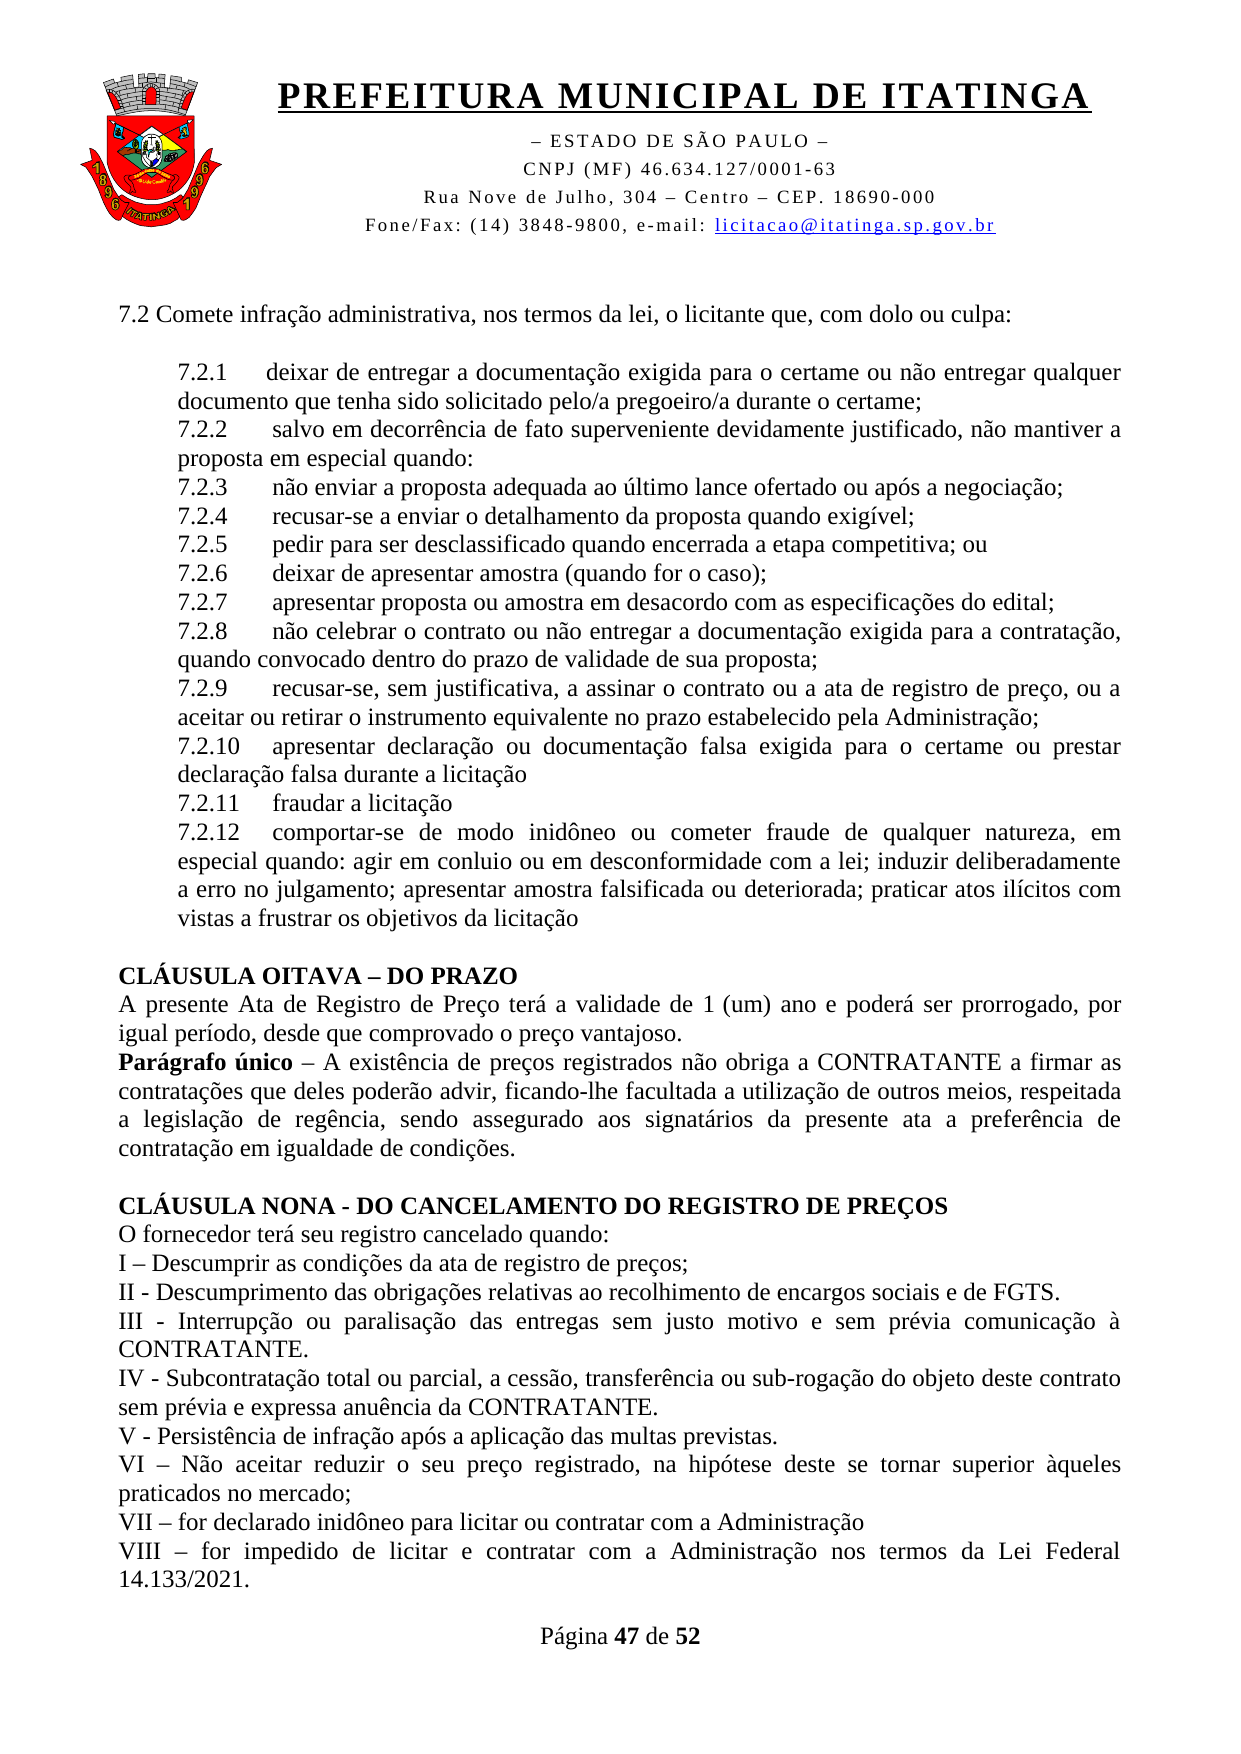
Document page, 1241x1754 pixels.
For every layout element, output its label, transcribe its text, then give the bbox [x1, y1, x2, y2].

text V - Persistência de infração após a aplicação das multas previstas. [118, 1421, 1122, 1449]
text II - Descumprimento das obrigações relativas ao recolhimento de encargos sociais e de FGTS. [118, 1277, 1122, 1306]
text Parágrafo único – A existência de preços registrados não obriga a CONTRATANTE a firmar as contratações que deles poderão advir, ficando-lhe facultada a utilização de outros meios, respeitada a legislação de regência, sendo assegurado aos signatários da presente ata a preferência de contratação em igualdade de condições. [118, 1047, 1122, 1162]
list recusar-se, sem justificativa, a assinar o contrato ou a ata de registro de preço, ou a aceitar ou retirar o instrumento equivalente no prazo estabelecido pela Administração; [177, 673, 1122, 731]
text 7.2 Comete infração administrativa, nos termos da lei, o licitante que, com dolo ou culpa: [118, 299, 1122, 328]
list apresentar declaração ou documentação falsa exigida para o certame ou prestar declaração falsa durante a licitação [177, 731, 1122, 788]
list comportar-se de modo inidôneo ou cometer fraude de qualquer natureza, em especial quando: agir em conluio ou em desconformidade com a lei; induzir deliberadamente a erro no julgamento; apresentar amostra falsificada ou deteriorada; praticar atos ilícitos com vistas a frustrar os objetivos da licitação [177, 817, 1122, 932]
text O fornecedor terá seu registro cancelado quando: [118, 1219, 1122, 1248]
list apresentar proposta ou amostra em desacordo com as especificações do edital; [177, 587, 1122, 616]
list deixar de entregar a documentação exigida para o certame ou não entregar qualquer documento que tenha sido solicitado pelo/a pregoeiro/a durante o certame; [177, 357, 1122, 414]
list salvo em decorrência de fato superveniente devidamente justificado, não mantiver a proposta em especial quando: [177, 414, 1122, 472]
text VIII – for impedido de licitar e contratar com a Administração nos termos da Lei Federal 14.133/2021. [118, 1536, 1122, 1593]
list fraudar a licitação [177, 788, 1122, 817]
text VII – for declarado inidôneo para licitar ou contratar com a Administração [118, 1507, 1122, 1536]
list deixar de apresentar amostra (quando for o caso); [177, 558, 1122, 587]
list recusar-se a enviar o detalhamento da proposta quando exigível; [177, 501, 1122, 529]
list não celebrar o contrato ou não entregar a documentação exigida para a contratação, quando convocado dentro do prazo de validade de sua proposta; [177, 616, 1122, 673]
text III - Interrupção ou paralisação das entregas sem justo motivo e sem prévia comunicação à CONTRATANTE. [118, 1306, 1122, 1363]
list pedir para ser desclassificado quando encerrada a etapa competitiva; ou [177, 529, 1122, 558]
text VI – Não aceitar reduzir o seu preço registrado, na hipótese deste se tornar superior àqueles praticados no mercado; [118, 1449, 1122, 1507]
text CLÁUSULA NONA - DO CANCELAMENTO DO REGISTRO DE PREÇOS [118, 1191, 1122, 1219]
text CLÁUSULA OITAVA – DO PRAZO [118, 961, 1122, 989]
text A presente Ata de Registro de Preço terá a validade de 1 (um) ano e poderá ser prorrogado, por igual período, desde que comprovado o preço vantajoso. [118, 989, 1122, 1047]
text IV - Subcontratação total ou parcial, a cessão, transferência ou sub-rogação do objeto deste contrato sem prévia e expressa anuência da CONTRATANTE. [118, 1363, 1122, 1421]
list não enviar a proposta adequada ao último lance ofertado ou após a negociação; [177, 472, 1122, 501]
text I – Descumprir as condições da ata de registro de preços; [118, 1248, 1122, 1277]
